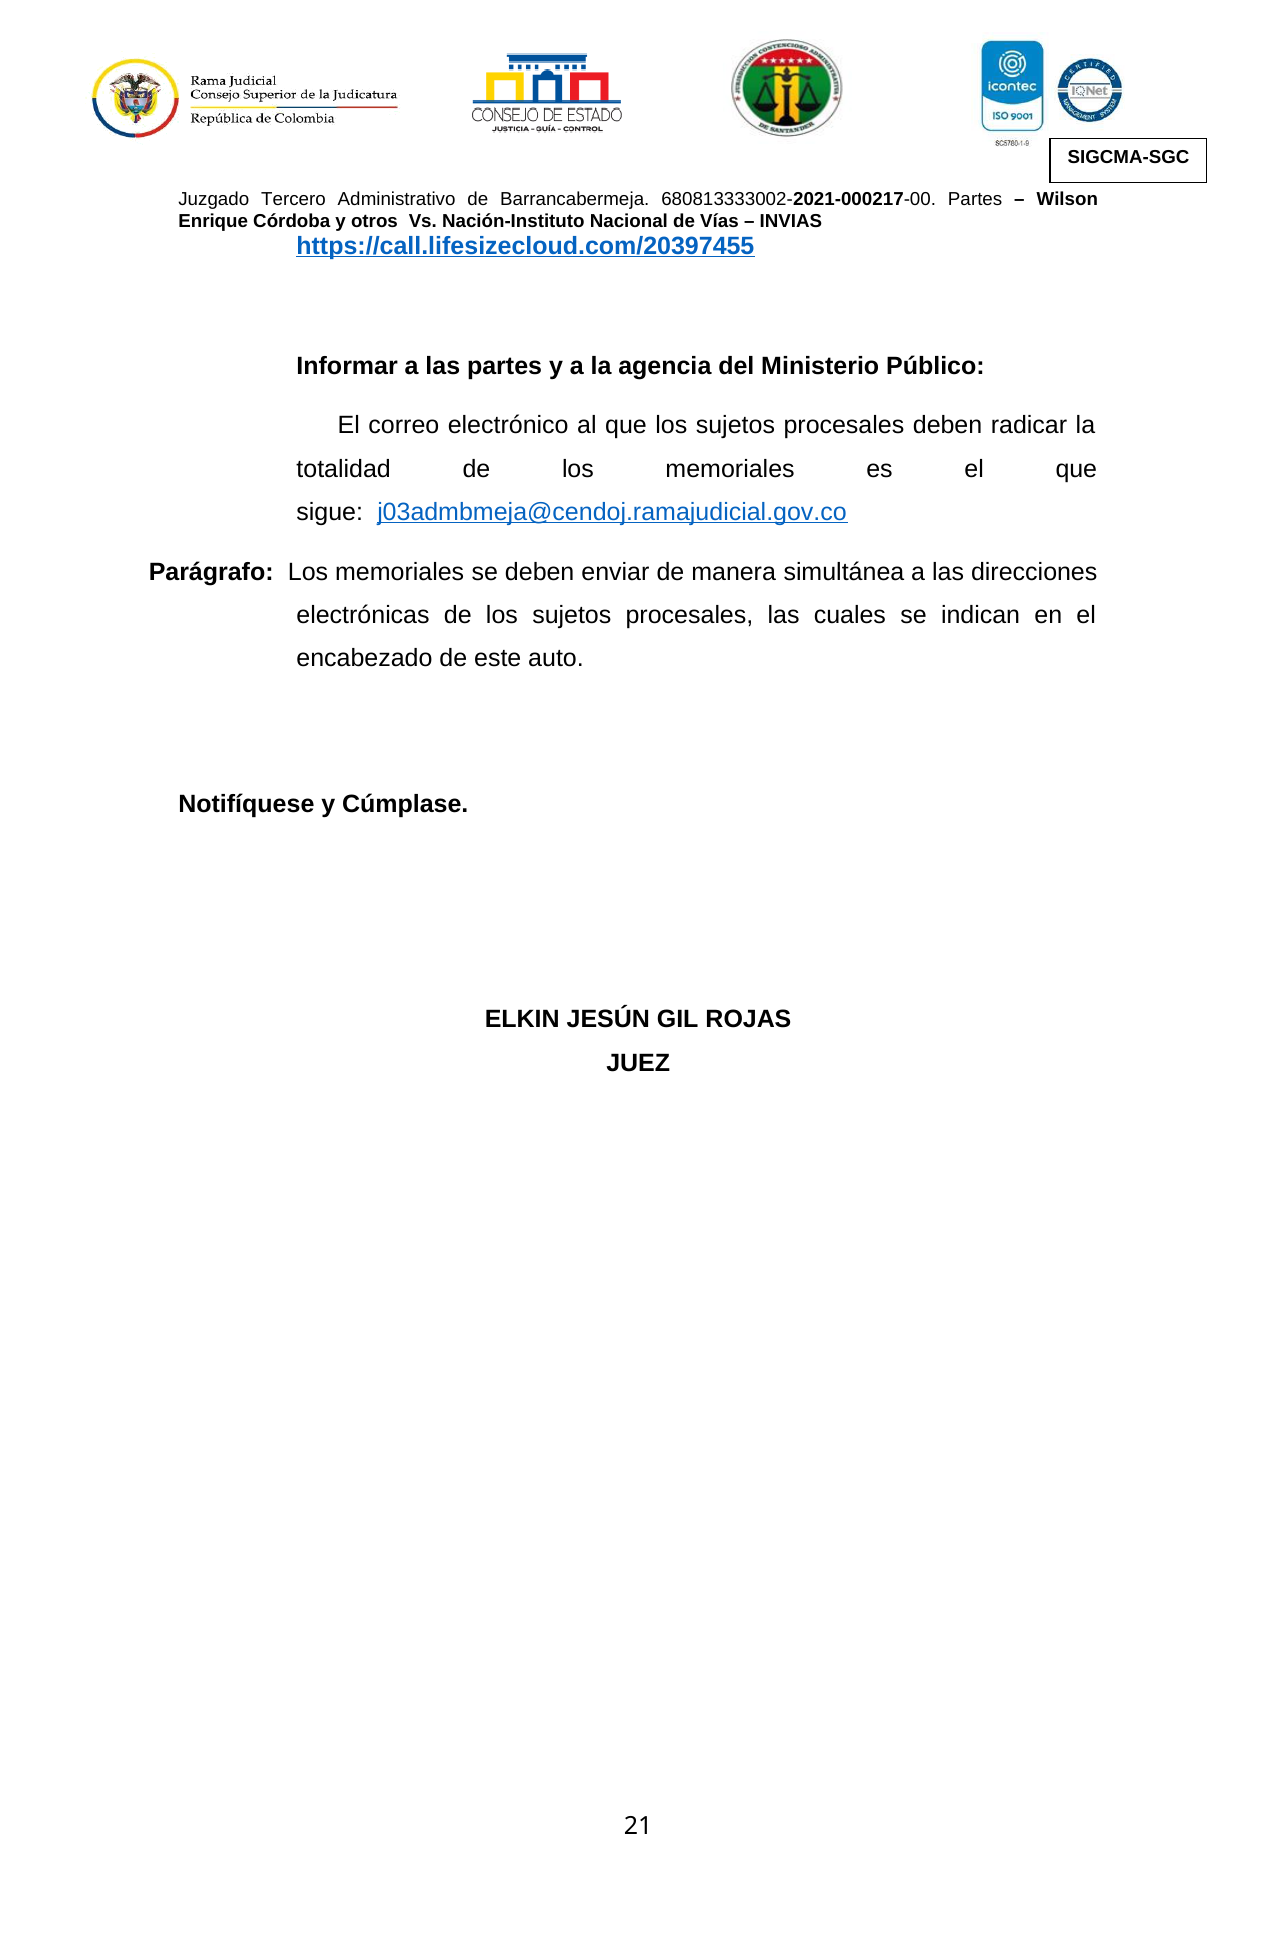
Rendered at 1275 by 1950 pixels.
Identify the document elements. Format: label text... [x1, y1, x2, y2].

text El correo electrónico al que los sujetos procesales deben radicar la totalidad de los memoriales es el que sigue: j03admbmeja@cendoj.ramajudicial.gov.co [148, 410, 1098, 525]
picture [85, 51, 404, 145]
picture [471, 40, 631, 147]
picture [722, 31, 853, 144]
text https://call.lifesizecloud.com/20397455 [134, 231, 1098, 260]
text JUEZ [178, 1047, 1098, 1076]
text Informar a las partes y a la agencia del Ministerio Público: [134, 351, 1098, 379]
text ELKIN JESÚN GIL ROJAS [178, 1004, 1098, 1033]
text Notifíquese y Cúmplase. [178, 789, 1098, 817]
text Parágrafo: Los memoriales se deben enviar de manera simultánea a las direcciones electrónicas de los sujetos procesales, las cuales se indican en el encabezado de este auto. [148, 556, 1098, 671]
